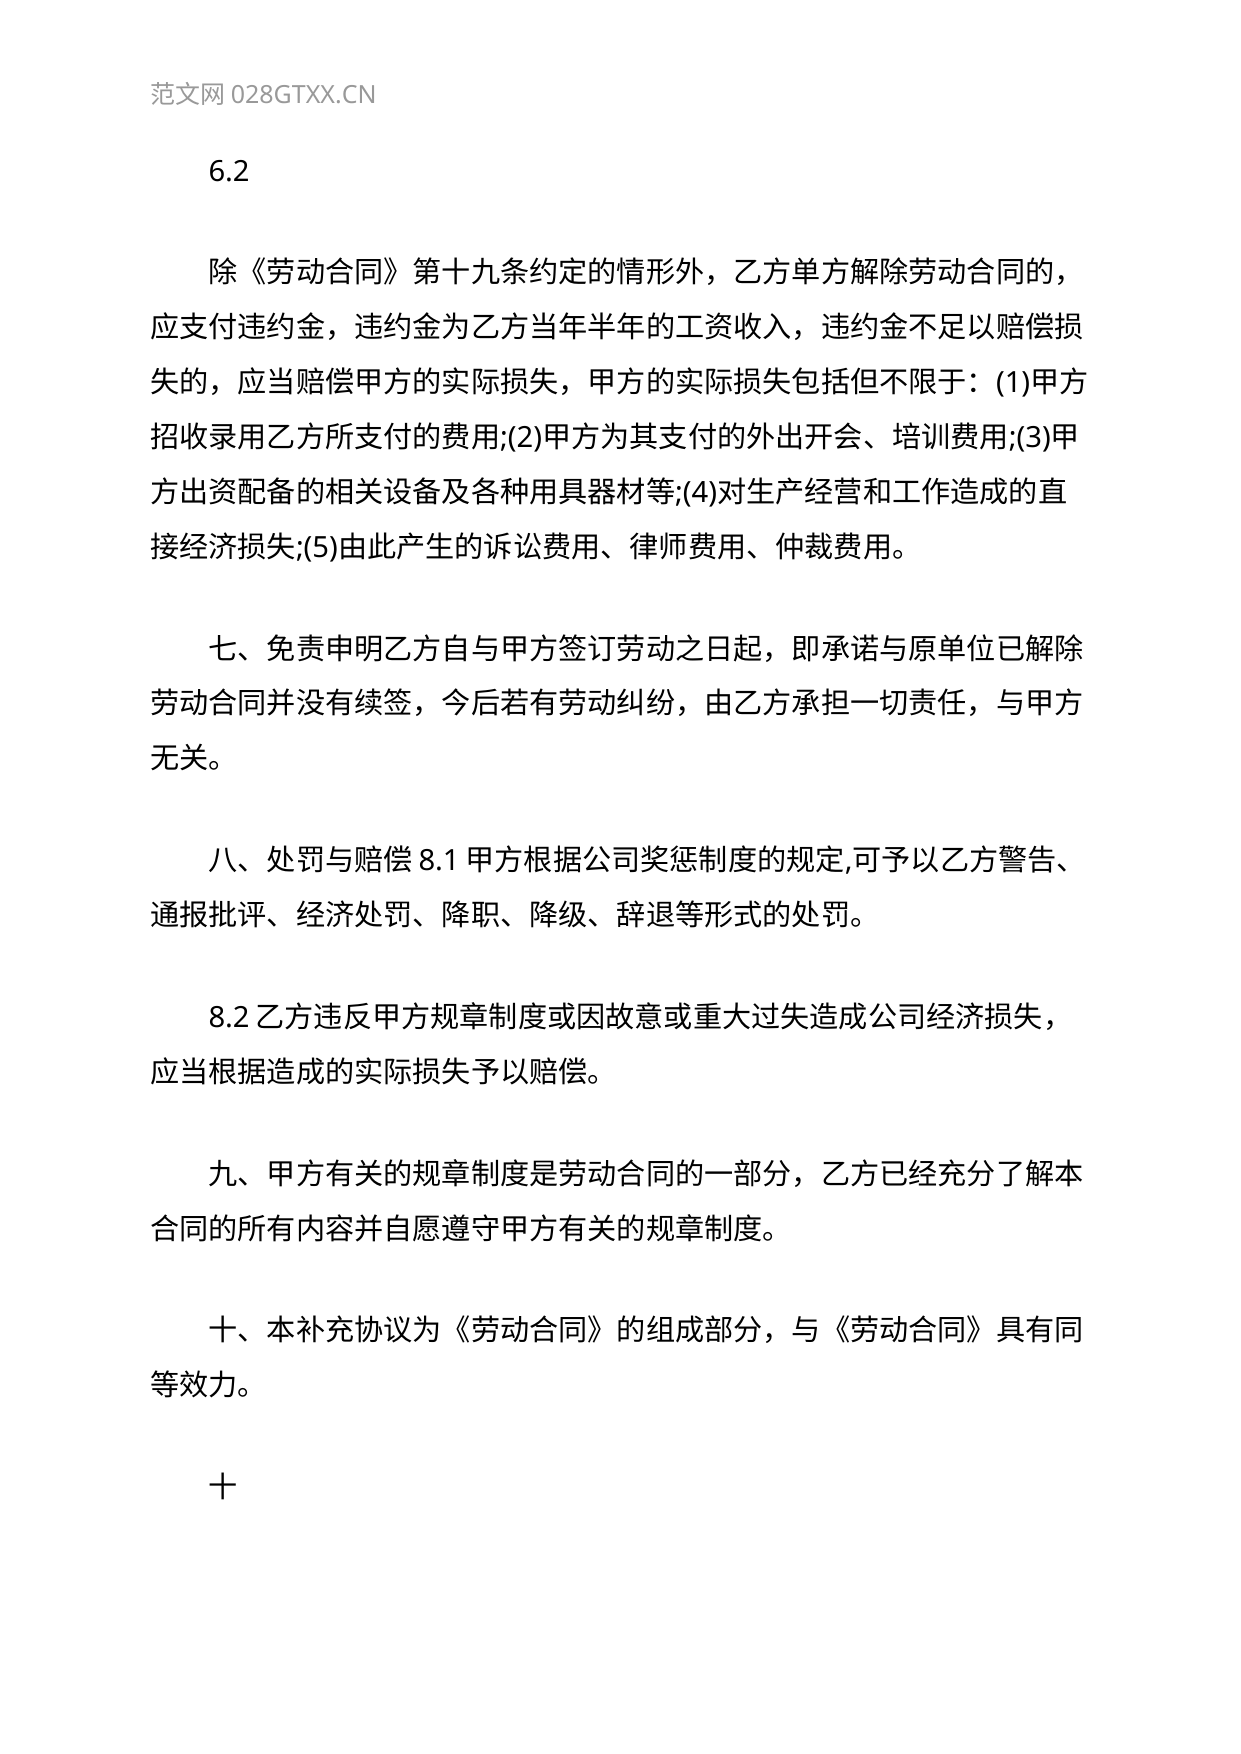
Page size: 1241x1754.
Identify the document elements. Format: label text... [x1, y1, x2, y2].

text 八、处罚与赔偿8.1甲方根据公司奖惩制度的规定,可予以乙方警告、通报批评、经济处罚、降职、降级、辞退等形式的处罚。 [150, 837, 1090, 934]
text 十、本补充协议为《劳动合同》的组成部分，与《劳动合同》具有同等效力。 [150, 1307, 1090, 1404]
text 九、甲方有关的规章制度是劳动合同的一部分，乙方已经充分了解本合同的所有内容并自愿遵守甲方有关的规章制度。 [150, 1150, 1090, 1247]
text 6.2 [150, 150, 1090, 190]
text 十 [150, 1464, 1090, 1506]
text 8.2乙方违反甲方规章制度或因故意或重大过失造成公司经济损失，应当根据造成的实际损失予以赔偿。 [150, 993, 1090, 1091]
text 除《劳动合同》第十九条约定的情形外，乙方单方解除劳动合同的，应支付违约金，违约金为乙方当年半年的工资收入，违约金不足以赔偿损失的，应当赔偿甲方的实际损失，甲方的实际损失包括但不限于：(1)甲方招收录用乙方所支付的费用;(2)甲方为其支付的外出开会、培训费用;(3)甲方出资配备的相关设备及各种用具器材等;(4)对生产经营和工作造成的直接经济损失;(5)由此产生的诉讼费用、律师费用、仲裁费用。 [150, 248, 1090, 566]
text 七、免责申明乙方自与甲方签订劳动之日起，即承诺与原单位已解除劳动合同并没有续签，今后若有劳动纠纷，由乙方承担一切责任，与甲方无关。 [150, 625, 1090, 777]
